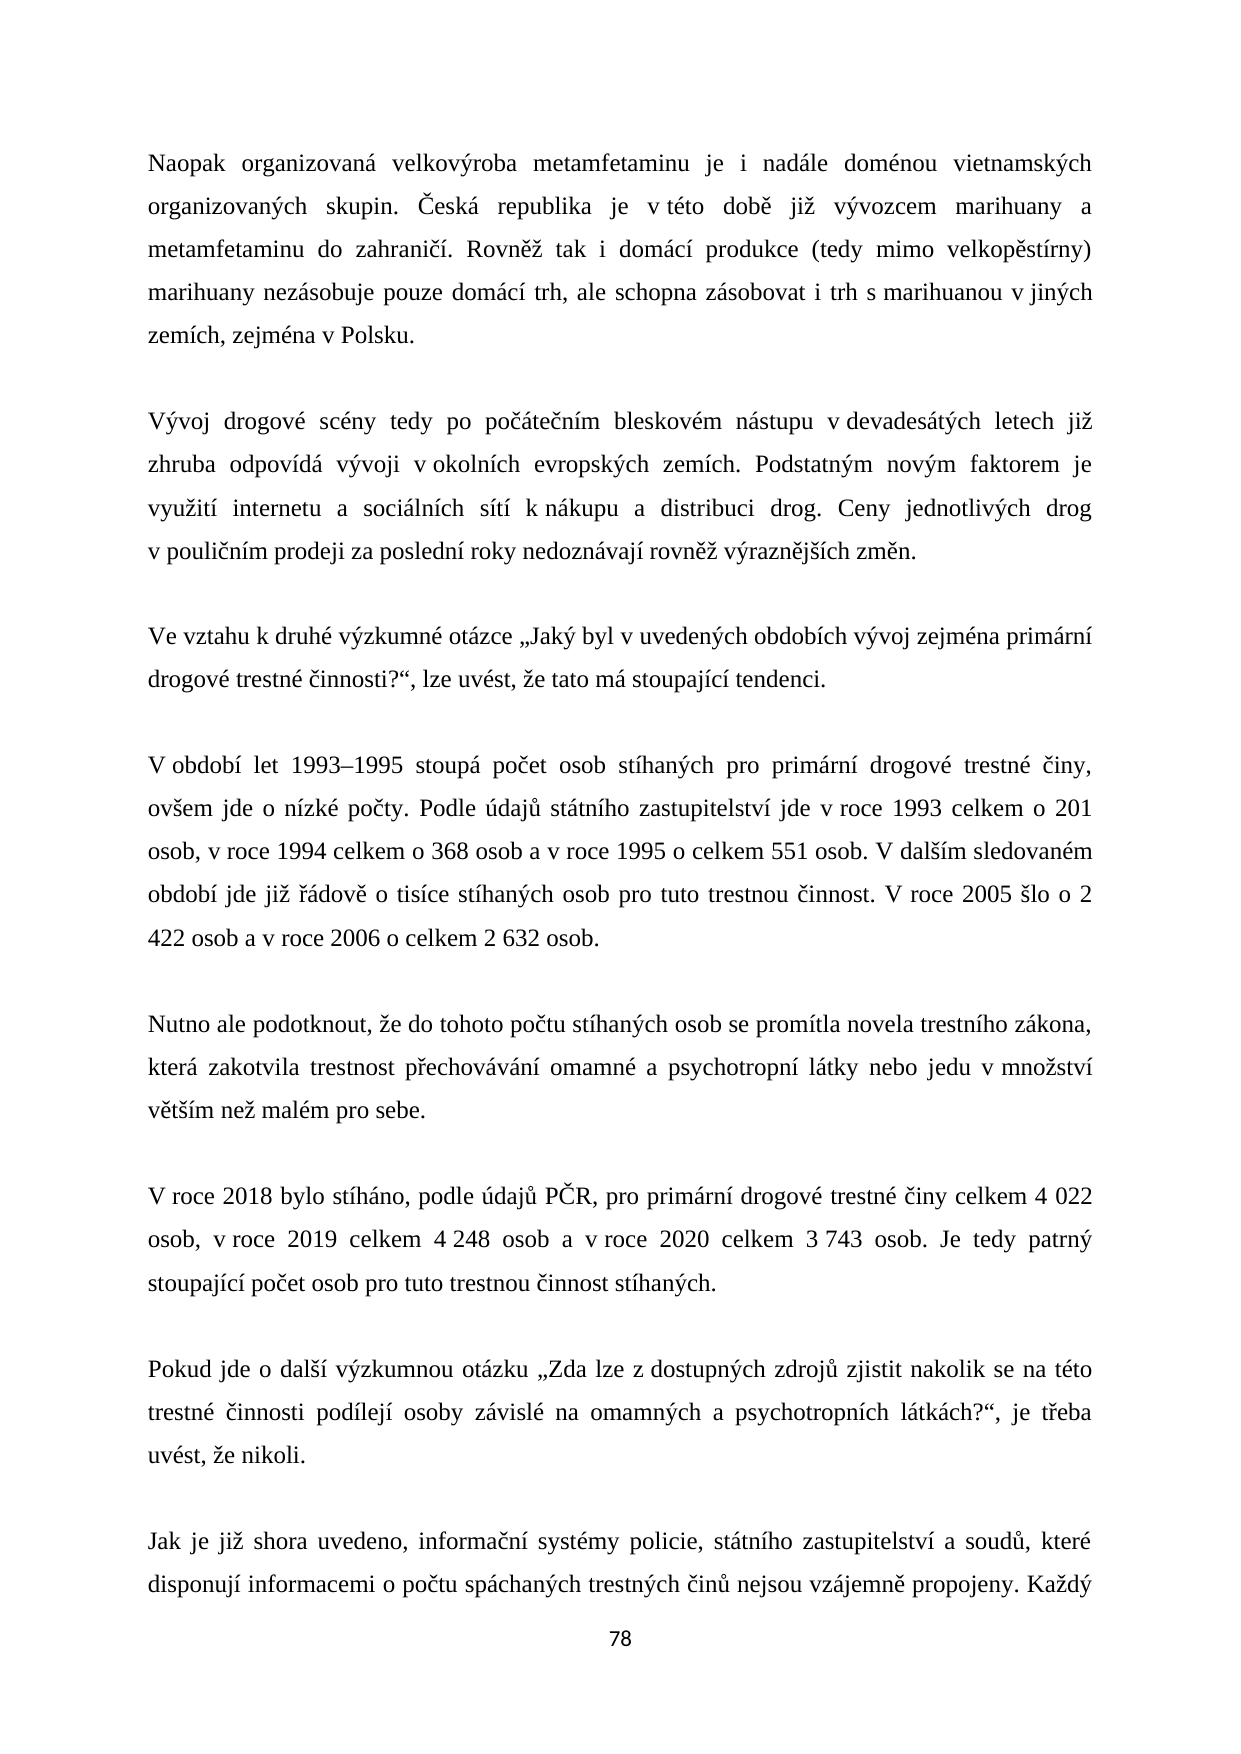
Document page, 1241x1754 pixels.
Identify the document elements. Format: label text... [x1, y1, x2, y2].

text Naopak organizovaná velkovýroba metamfetaminu je i nadále doménou vietnamských organizovaných skupin. Česká republika je v této době již vývozcem marihuany a metamfetaminu do zahraničí. Rovněž tak i domácí produkce (tedy mimo velkopěstírny) marihuany nezásobuje pouze domácí trh, ale schopna zásobovat i trh s marihuanou v jiných zemích, zejména v Polsku. [148, 148, 1093, 349]
text Vývoj drogové scény tedy po počátečním bleskovém nástupu v devadesátých letech již zhruba odpovídá vývoji v okolních evropských zemích. Podstatným novým faktorem je využití internetu a sociálních sítí k nákupu a distribuci drog. Ceny jednotlivých drog v pouličním prodeji za poslední roky nedoznávají rovněž výraznějších změn. [148, 406, 1093, 564]
text V období let 1993–1995 stoupá počet osob stíhaných pro primární drogové trestné činy, ovšem jde o nízké počty. Podle údajů státního zastupitelství jde v roce 1993 celkem o 201 osob, v roce 1994 celkem o 368 osob a v roce 1995 o celkem 551 osob. V dalším sledovaném období jde již řádově o tisíce stíhaných osob pro tuto trestnou činnost. V roce 2005 šlo o 2 422 osob a v roce 2006 o celkem 2 632 osob. [148, 750, 1093, 951]
text V roce 2018 bylo stíháno, podle údajů PČR, pro primární drogové trestné činy celkem 4 022 osob, v roce 2019 celkem 4 248 osob a v roce 2020 celkem 3 743 osob. Je tedy patrný stoupající počet osob pro tuto trestnou činnost stíhaných. [148, 1181, 1093, 1296]
text Nutno ale podotknout, že do tohoto počtu stíhaných osob se promítla novela trestního zákona, která zakotvila trestnost přechovávání omamné a psychotropní látky nebo jedu v množství větším než malém pro sebe. [148, 1009, 1093, 1124]
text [148, 1526, 1093, 1598]
text Ve vztahu k druhé výzkumné otázce „Jaký byl v uvedených obdobích vývoj zejména primární drogové trestné činnosti?“, lze uvést, že tato má stoupající tendenci. [148, 621, 1093, 693]
text Pokud jde o další výzkumnou otázku „Zda lze z dostupných zdrojů zjistit nakolik se na této trestné činnosti podílejí osoby závislé na omamných a psychotropních látkách?“, je třeba uvést, že nikoli. [148, 1354, 1093, 1469]
